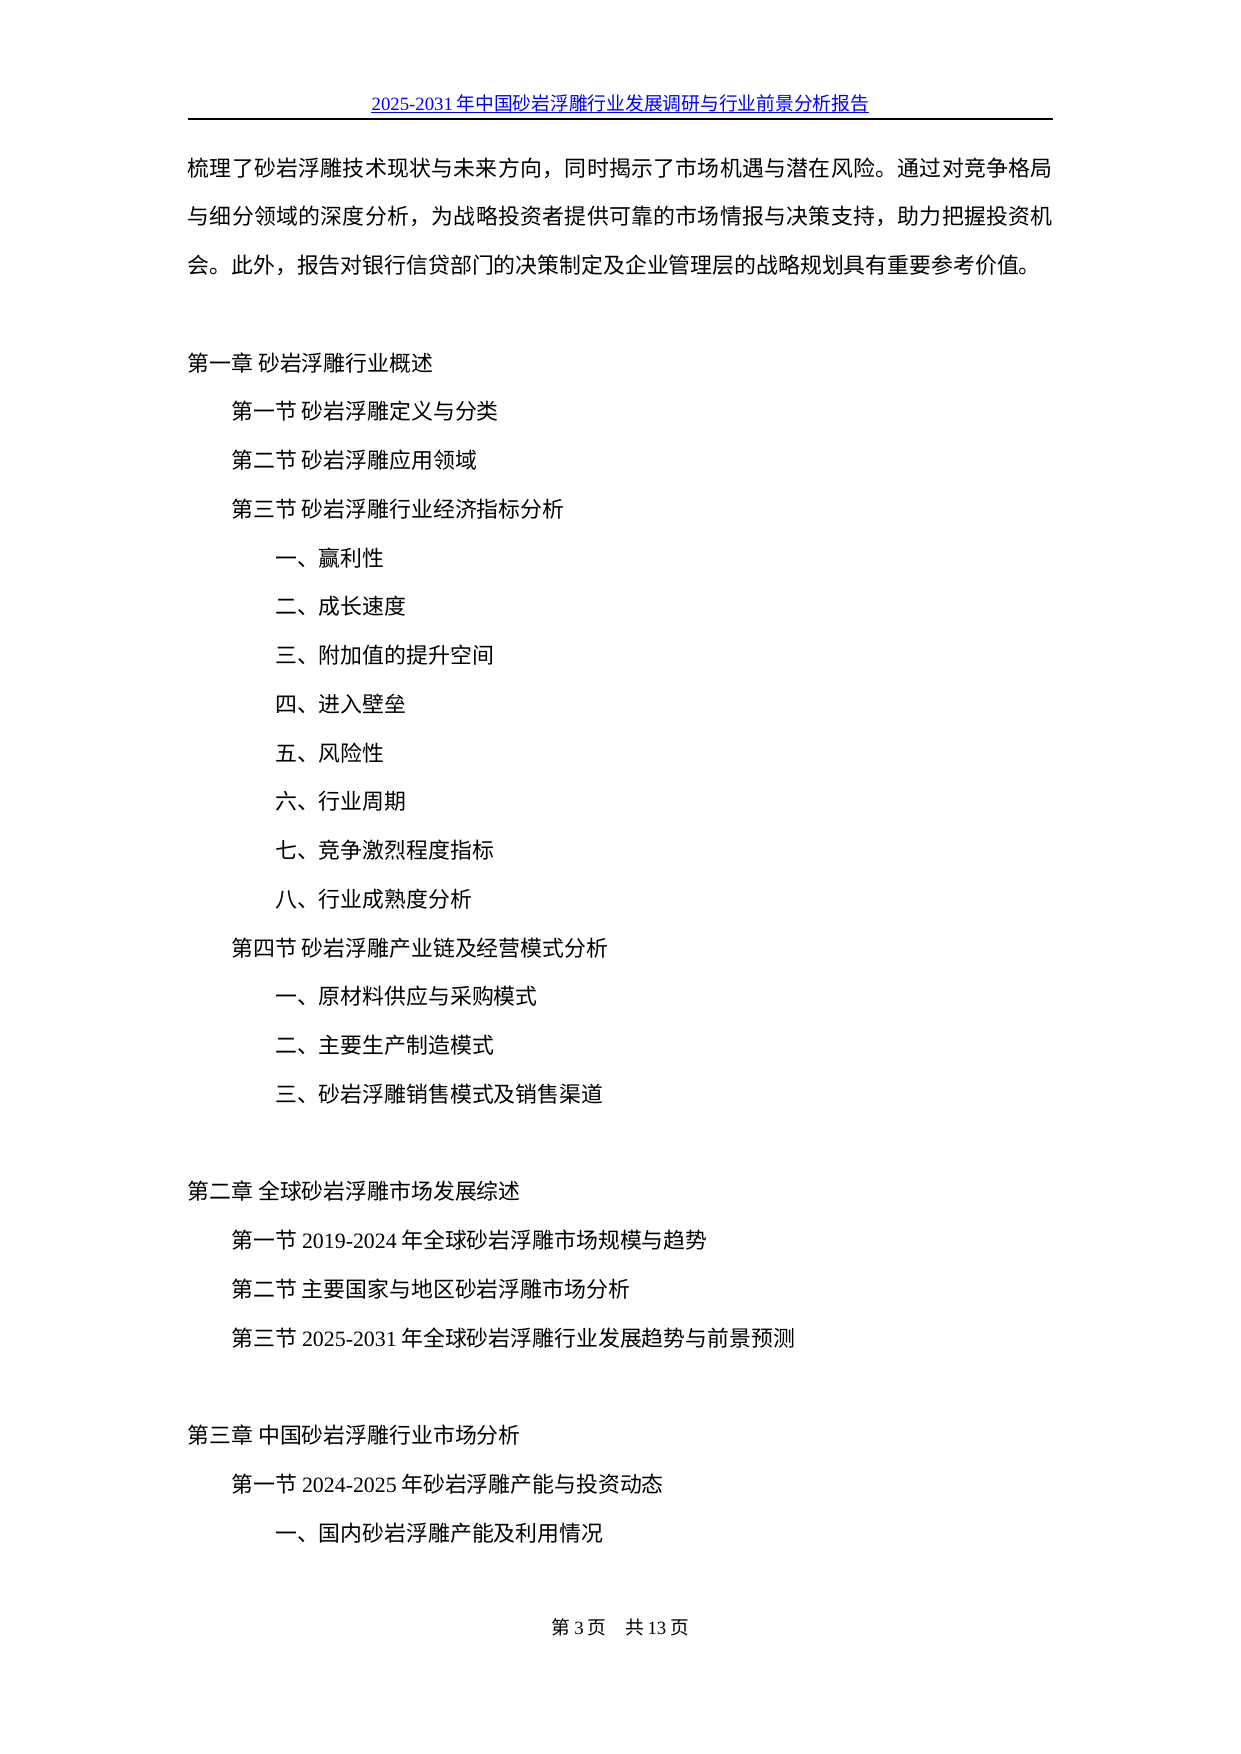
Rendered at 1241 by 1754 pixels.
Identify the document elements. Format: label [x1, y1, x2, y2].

text [187, 150, 1053, 1548]
